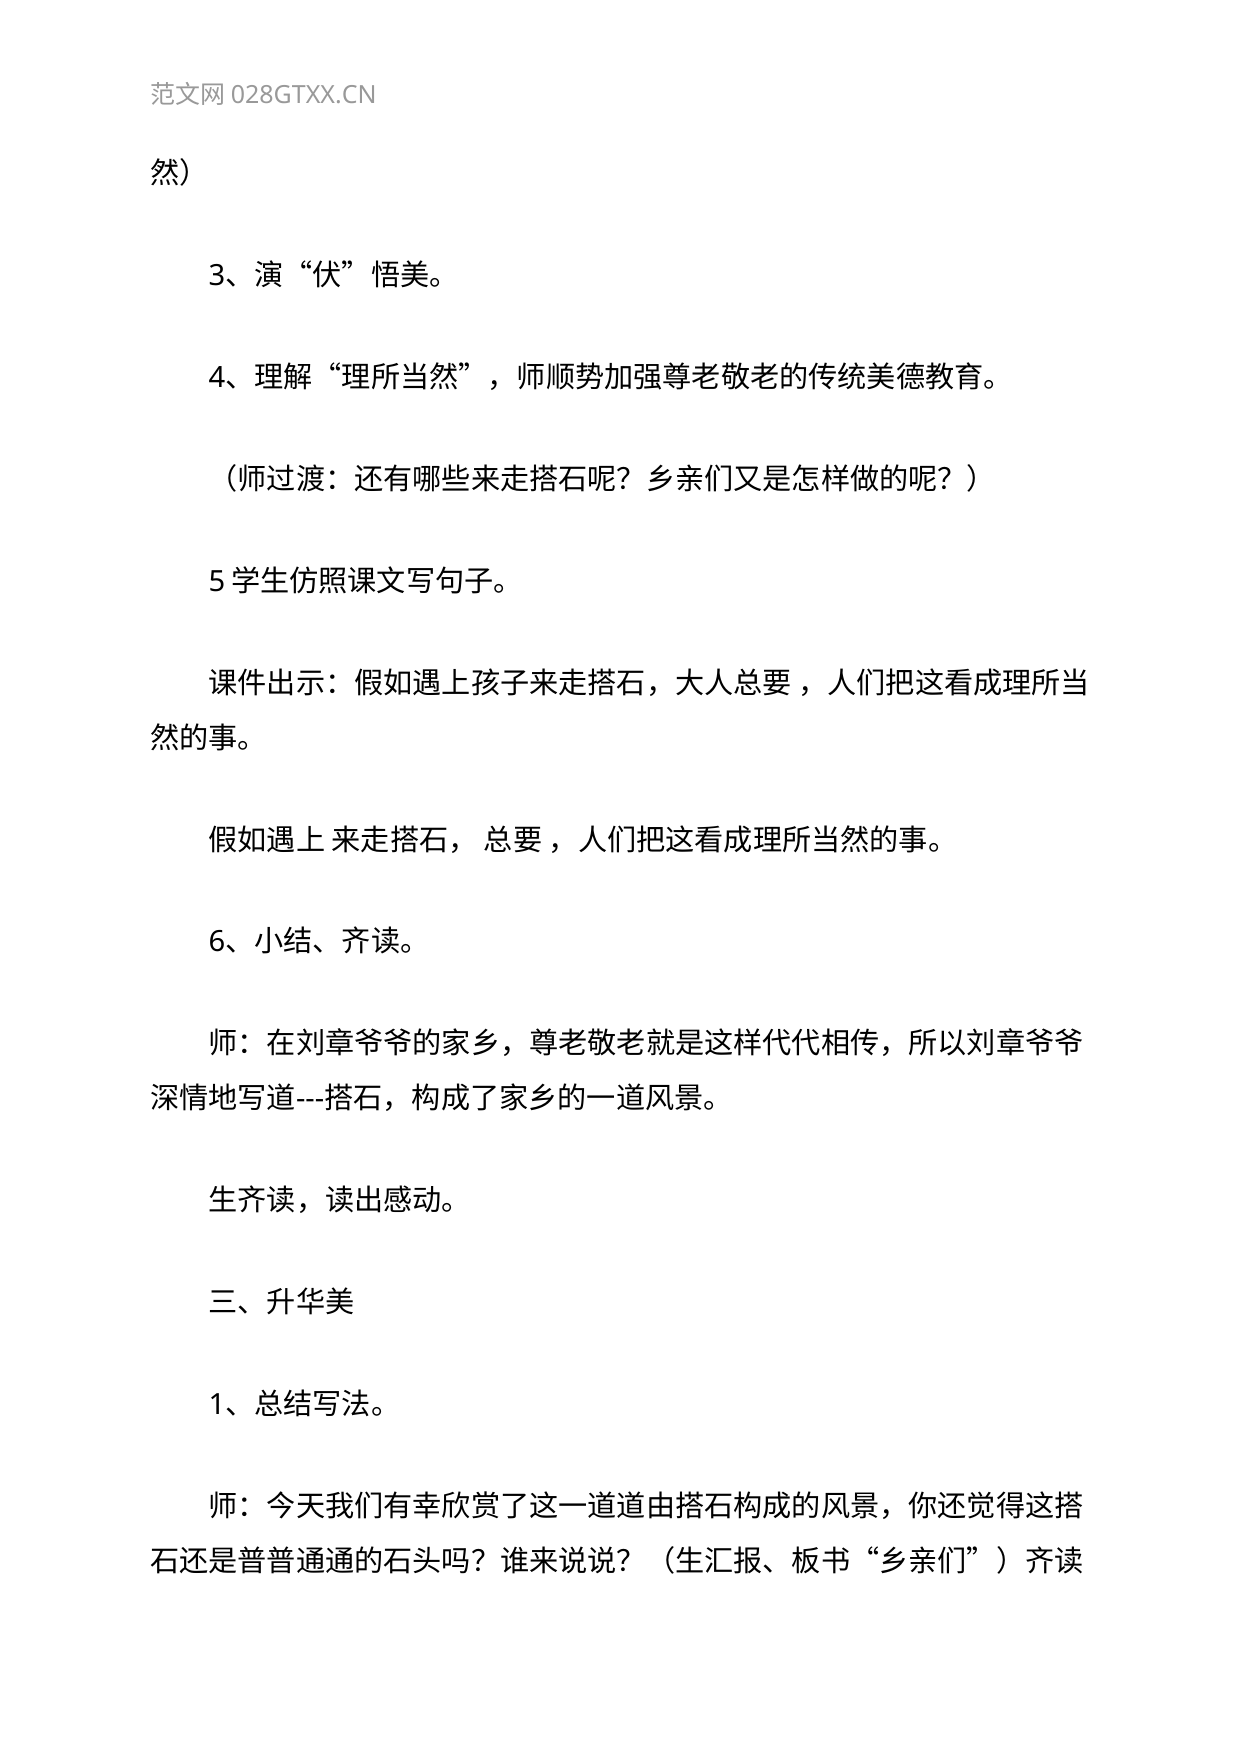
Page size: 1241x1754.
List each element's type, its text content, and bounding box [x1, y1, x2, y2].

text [150, 150, 1090, 192]
text 课件出示：假如遇上孩子来走搭石，大人总要 ，人们把这看成理所当然的事。 [150, 659, 1090, 757]
text 5学生仿照课文写句子。 [150, 557, 1090, 600]
text 三、升华美 [150, 1278, 1090, 1321]
text 1、总结写法。 [150, 1380, 1090, 1423]
text 假如遇上 来走搭石， 总要 ，人们把这看成理所当然的事。 [150, 816, 1090, 858]
text 3、演“伏”悟美。 [150, 252, 1090, 294]
text 生齐读，读出感动。 [150, 1177, 1090, 1219]
text 4、理解“理所当然”，师顺势加强尊老敬老的传统美德教育。 [150, 354, 1090, 396]
text 6、小结、齐读。 [150, 918, 1090, 960]
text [150, 1482, 1090, 1579]
text 师：在刘章爷爷的家乡，尊老敬老就是这样代代相传，所以刘章爷爷深情地写道---搭石，构成了家乡的一道风景。 [150, 1020, 1090, 1117]
text （师过渡：还有哪些来走搭石呢？乡亲们又是怎样做的呢？） [150, 456, 1090, 498]
